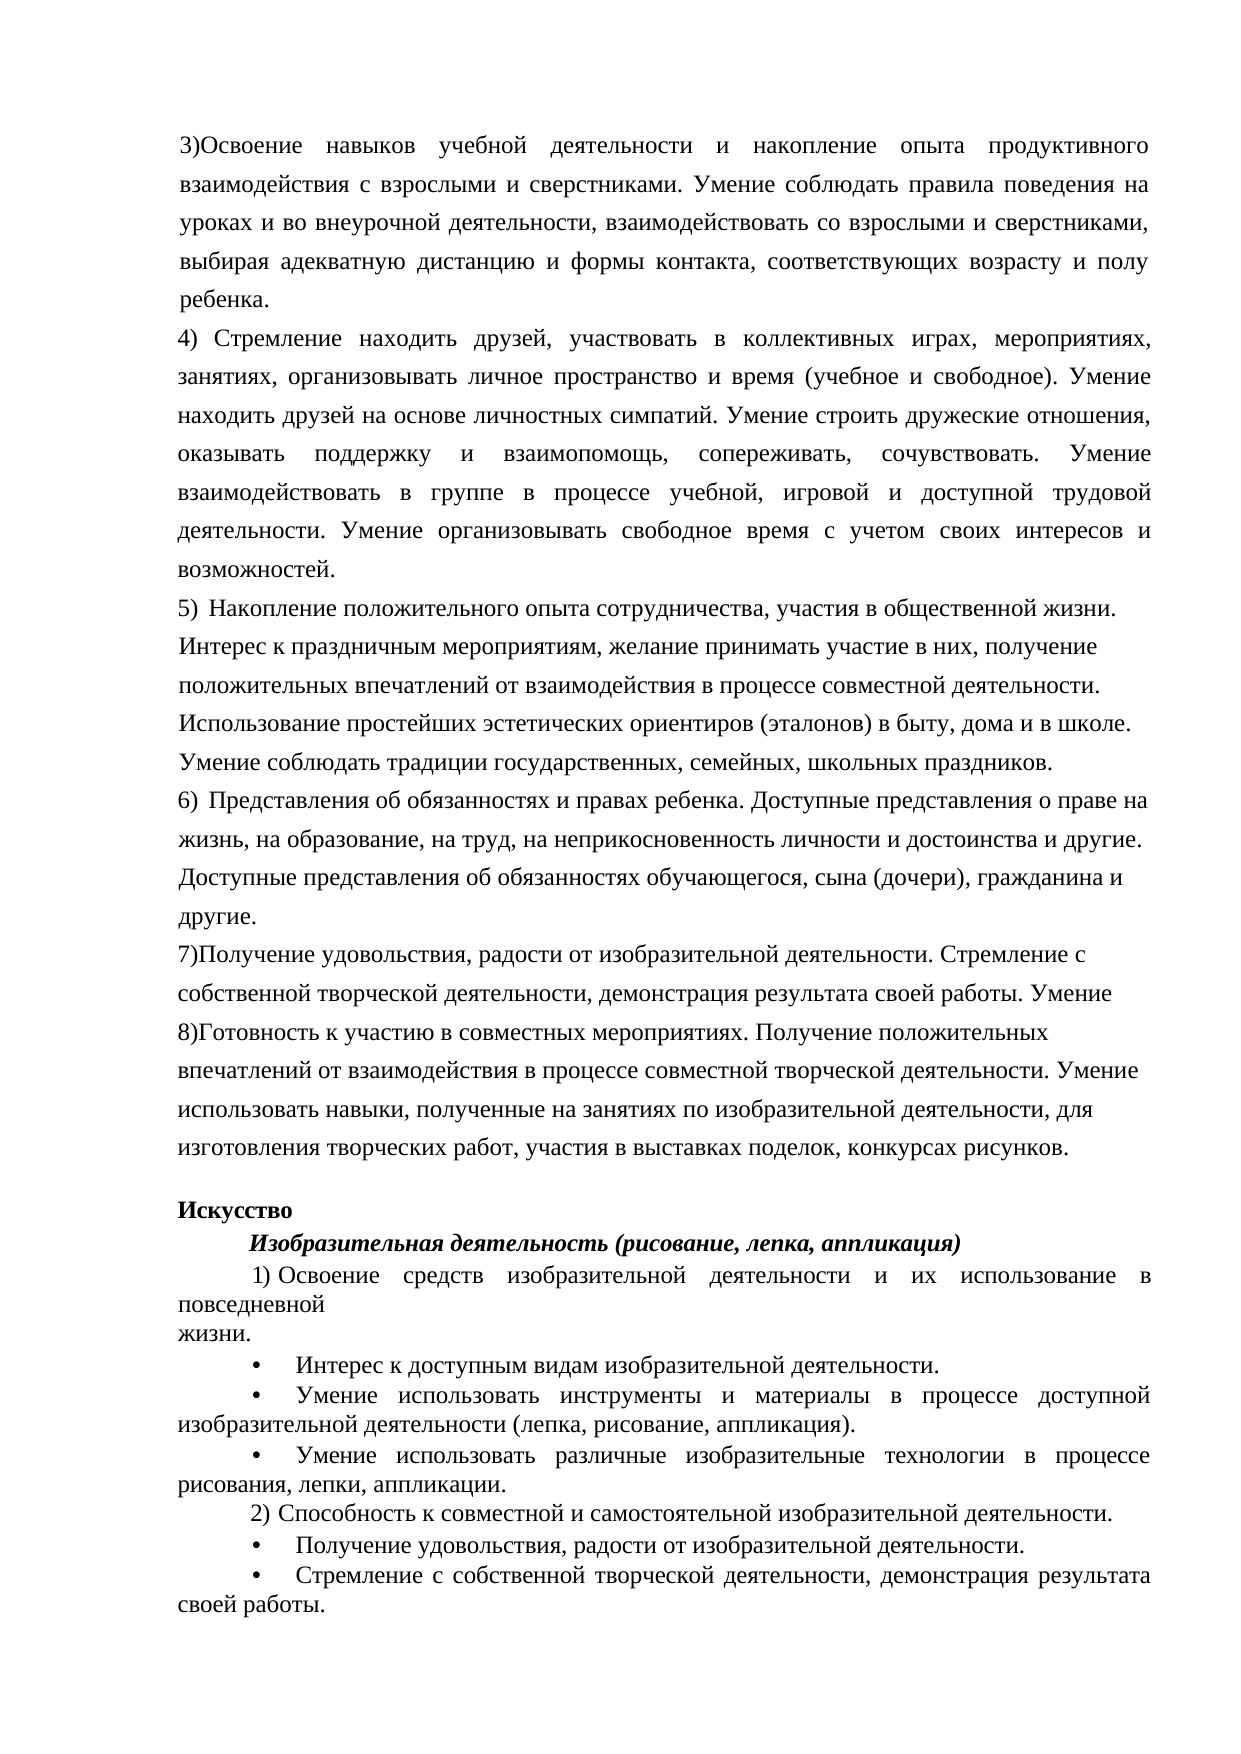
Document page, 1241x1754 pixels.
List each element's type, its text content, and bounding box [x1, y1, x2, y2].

text 4) Стремление находить друзей, участвовать в коллективных играх, мероприятиях, занятиях, организовывать личное пространство и время (учебное и свободное). Умение находить друзей на основе личностных симпатий. Умение строить дружеские отношения, оказывать поддержку и взаимопомощь, сопереживать, сочувствовать. Умение взаимодействовать в группе в процессе учебной, игровой и доступной трудовой деятельности. Умение организовывать свободное время с учетом своих интересов и возможностей. [177, 315, 1152, 585]
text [179, 123, 1150, 315]
list Умение использовать различные изобразительные технологии в процессе рисования, лепки, аппликации. [177, 1440, 1150, 1498]
list Умение использовать инструменты и материалы в процессе доступной изобразительной деятельности (лепка, рисование, аппликация). [177, 1380, 1151, 1438]
text Искусство [177, 1196, 1152, 1224]
list Стремление с собственной творческой деятельности, демонстрация результата своей работы. [177, 1561, 1151, 1618]
text 7)Получение удовольствия, радости от изобразительной деятельности. Стремление с собственной творческой деятельности, демонстрация результата своей работы. Умение 8)Готовность к участию в совместных мероприятиях. Получение положительных впечатлений от взаимодействия в процессе совместной творческой деятельности. Умение использовать навыки, полученные на занятиях по изобразительной деятельности, для изготовления творческих работ, участия в выставках поделок, конкурсах рисунков. [177, 932, 1149, 1163]
list Накопление положительного опыта сотрудничества, участия в общественной жизни. Интерес к праздничным мероприятиям, желание принимать участие в них, получение положительных впечатлений от взаимодействия в процессе совместной деятельности. Использование простейших эстетических ориентиров (эталонов) в быту, дома и в школе. Умение соблюдать традиции государственных, семейных, школьных праздников. [177, 585, 1149, 778]
list Интерес к доступным видам изобразительной деятельности. [252, 1350, 1152, 1379]
list Представления об обязанностях и правах ребенка. Доступные представления о праве на жизнь, на образование, на труд, на неприкосновенность личности и достоинства и другие. Доступные представления об обязанностях обучающегося, сына (дочери), гражданина и другие. [177, 778, 1149, 932]
list Получение удовольствия, радости от изобразительной деятельности. [252, 1531, 1152, 1559]
text 1) Освоение средств изобразительной деятельности и их использование в повседневной жизни. [178, 1260, 1152, 1347]
text Изобразительная деятельность (рисование, лепка, аппликация) [249, 1228, 1152, 1257]
text 2) Способность к совместной и самостоятельной изобразительной деятельности. [250, 1498, 1152, 1527]
